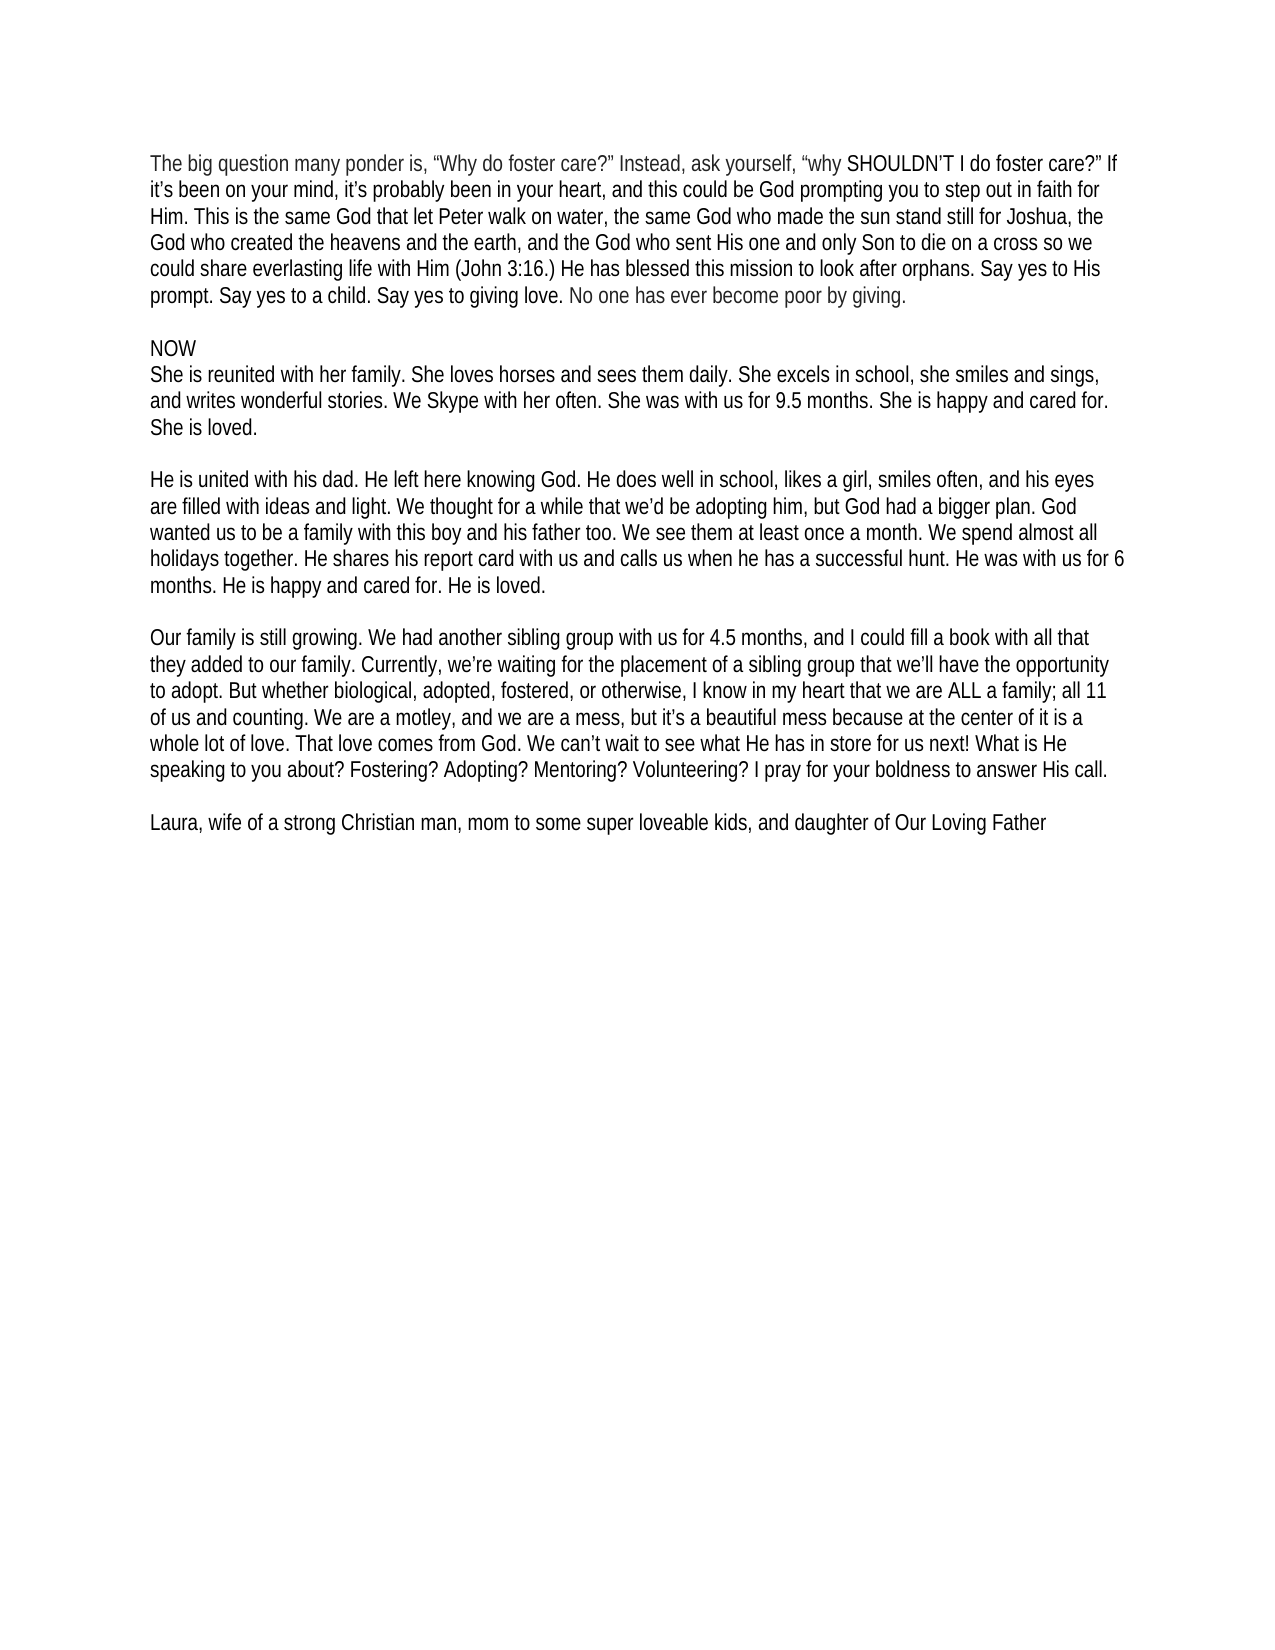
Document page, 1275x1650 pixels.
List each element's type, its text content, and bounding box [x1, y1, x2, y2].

text She is reunited with her family. She loves horses and sees them daily. She excels in school, she smiles and sings, and writes wonderful stories. We Skype with her often. She was with us for 9.5 months. She is happy and cared for. She is loved. [150, 361, 1125, 440]
text Laura, wife of a strong Christian man, mom to some super loveable kids, and daughter of Our Loving Father [150, 809, 1125, 835]
text The big question many ponder is, “Why do foster care?” Instead, ask yourself, “why SHOULDN’T I do foster care?” If it’s been on your mind, it’s probably been in your heart, and this could be God prompting you to step out in faith for Him. This is the same God that let Peter walk on water, the same God who made the sun stand still for Joshua, the God who created the heavens and the earth, and the God who sent His one and only Son to die on a cross so we could share everlasting life with Him (John 3:16.) He has blessed this mission to look after orphans. Say yes to His prompt. Say yes to a child. Say yes to giving love. No one has ever become poor by giving. [150, 150, 1125, 308]
text Our family is still growing. We had another sibling group with us for 4.5 months, and I could fill a book with all that they added to our family. Currently, we’re waiting for the placement of a sibling group that we’ll have the opportunity to adopt. But whether biological, adopted, fostered, or otherwise, I know in my heart that we are ALL a family; all 11 of us and counting. We are a motley, and we are a mess, but it’s a beautiful mess because at the center of it is a whole lot of love. That love comes from God. We can’t wait to see what He has in store for us next! What is He speaking to you about? Fostering? Adopting? Mentoring? Volunteering? I pray for your boldness to answer His call. [150, 624, 1125, 782]
text NOW [150, 334, 1125, 361]
text He is united with his dad. He left here knowing God. He does well in school, likes a girl, smiles often, and his eyes are filled with ideas and light. We thought for a while that we’d be adopting him, but God had a bigger plan. God wanted us to be a family with this boy and his father too. We see them at least once a month. We spend almost all holidays together. He shares his report card with us and calls us when he has a successful hunt. He was with us for 6 months. He is happy and cared for. He is loved. [150, 466, 1125, 598]
